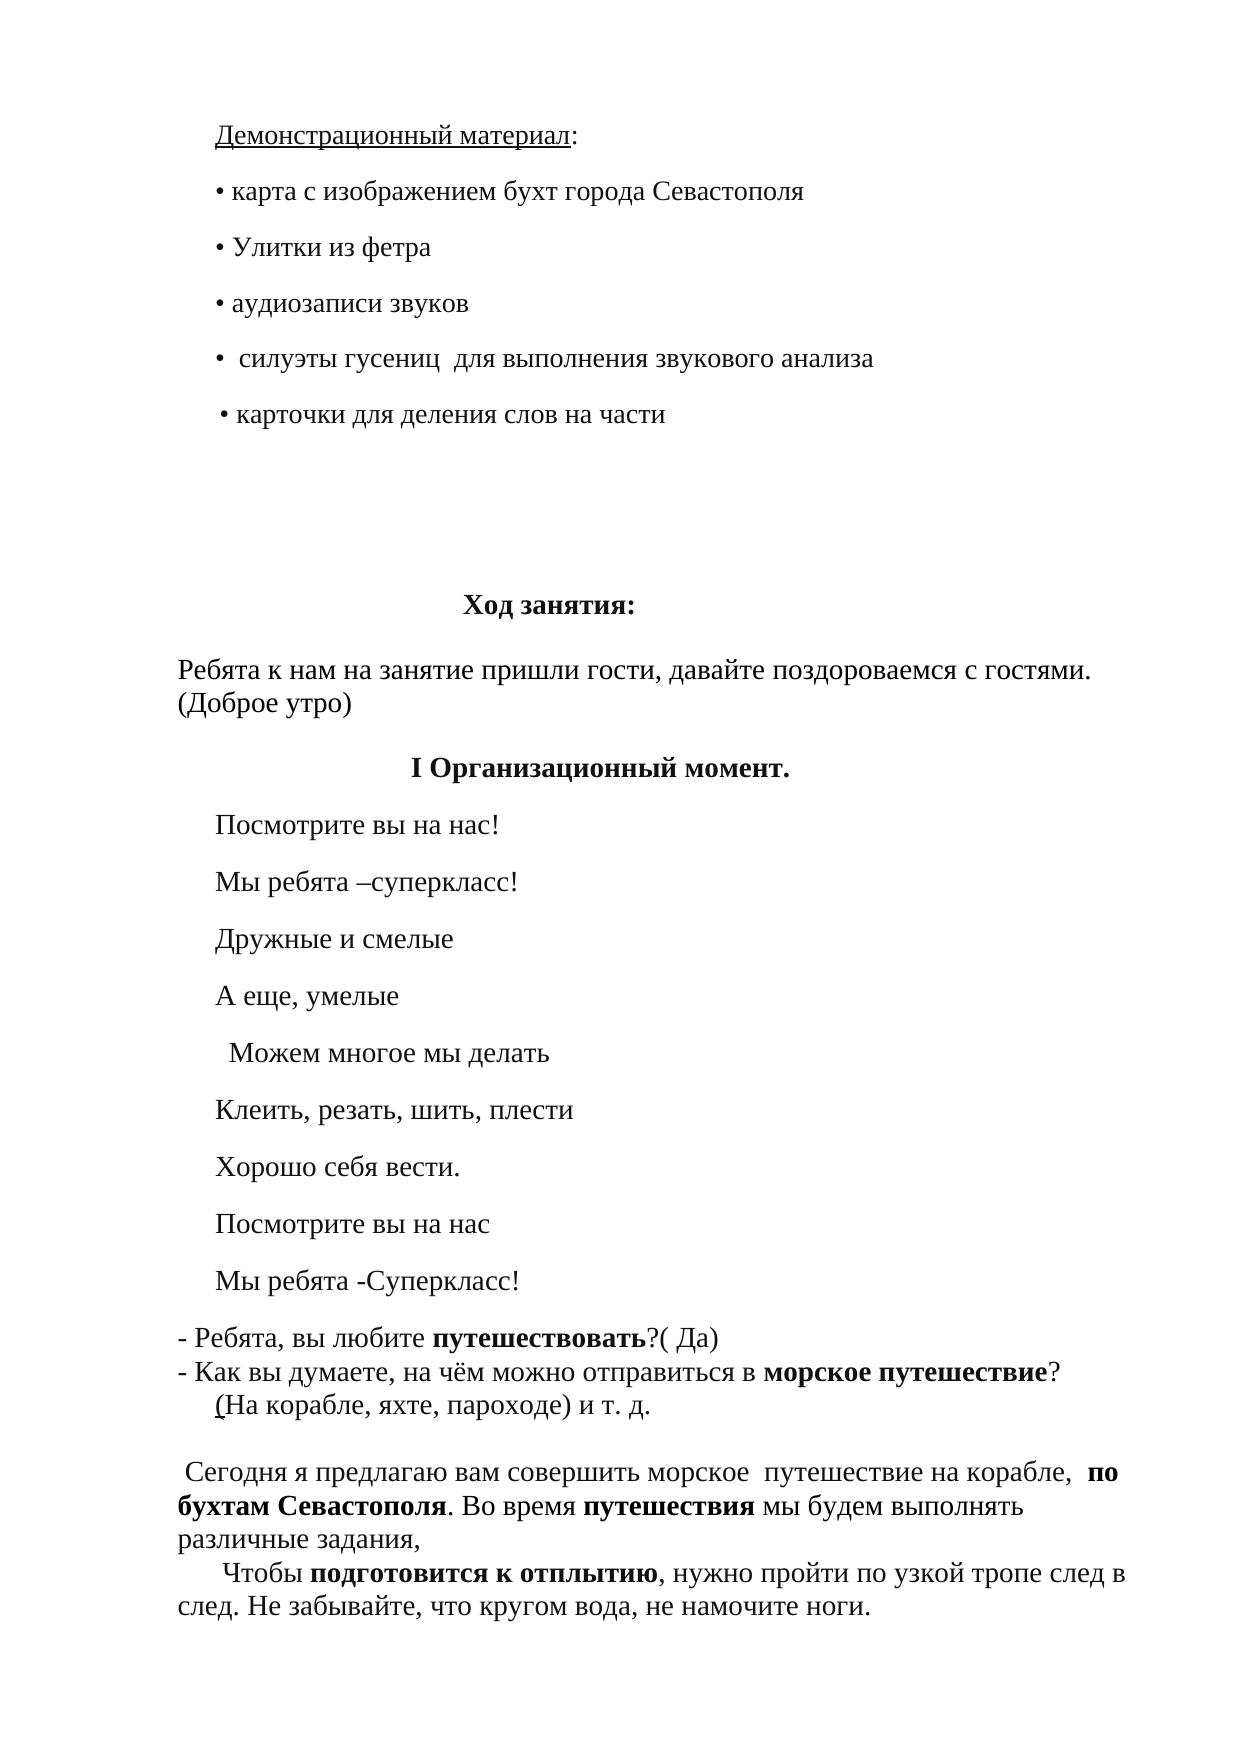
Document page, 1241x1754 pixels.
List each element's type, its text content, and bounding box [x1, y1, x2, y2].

text (На корабле, яхте, пароходе) и т. д. [177, 1387, 1152, 1421]
text Ход занятия: [177, 587, 1152, 621]
text Мы ребята -Суперкласс! [177, 1263, 1152, 1297]
text А еще, умелые [177, 978, 1152, 1012]
text • Улитки из фетра [177, 230, 1152, 262]
text • карта с изображением бухт города Севастополя [177, 174, 1152, 206]
text Посмотрите вы на нас! [177, 807, 1152, 841]
text Посмотрите вы на нас [177, 1206, 1152, 1240]
text I Организационный момент. [177, 750, 1152, 784]
text Мы ребята –суперкласс! [177, 864, 1152, 898]
text Чтобы подготовится к отплытию, нужно пройти по узкой тропе след в след. Не забывайте, что кругом вода, не намочите ноги. [177, 1555, 1152, 1622]
text • карточки для деления слов на части [177, 397, 1152, 430]
text Можем многое мы делать [177, 1035, 1152, 1069]
text - Как вы думаете, на чём можно отправиться в морское путешествие? [177, 1354, 1152, 1387]
text • силуэты гусениц для выполнения звукового анализа [177, 341, 1152, 374]
text Сегодня я предлагаю вам совершить морское путешествие на корабле, по бухтам Севастополя. Во время путешествия мы будем выполнять различные задания, [177, 1454, 1152, 1555]
text Хорошо себя вести. [177, 1149, 1152, 1183]
text Ребята к нам на занятие пришли гости, давайте поздороваемся с гостями. (Доброе утро) [177, 652, 1152, 719]
text - Ребята, вы любите путешествовать?( Да) [177, 1320, 1152, 1354]
text Дружные и смелые [177, 921, 1152, 955]
text Демонстрационный материал: [177, 118, 1152, 151]
text • аудиозаписи звуков [177, 286, 1152, 318]
text Клеить, резать, шить, плести [177, 1092, 1152, 1126]
